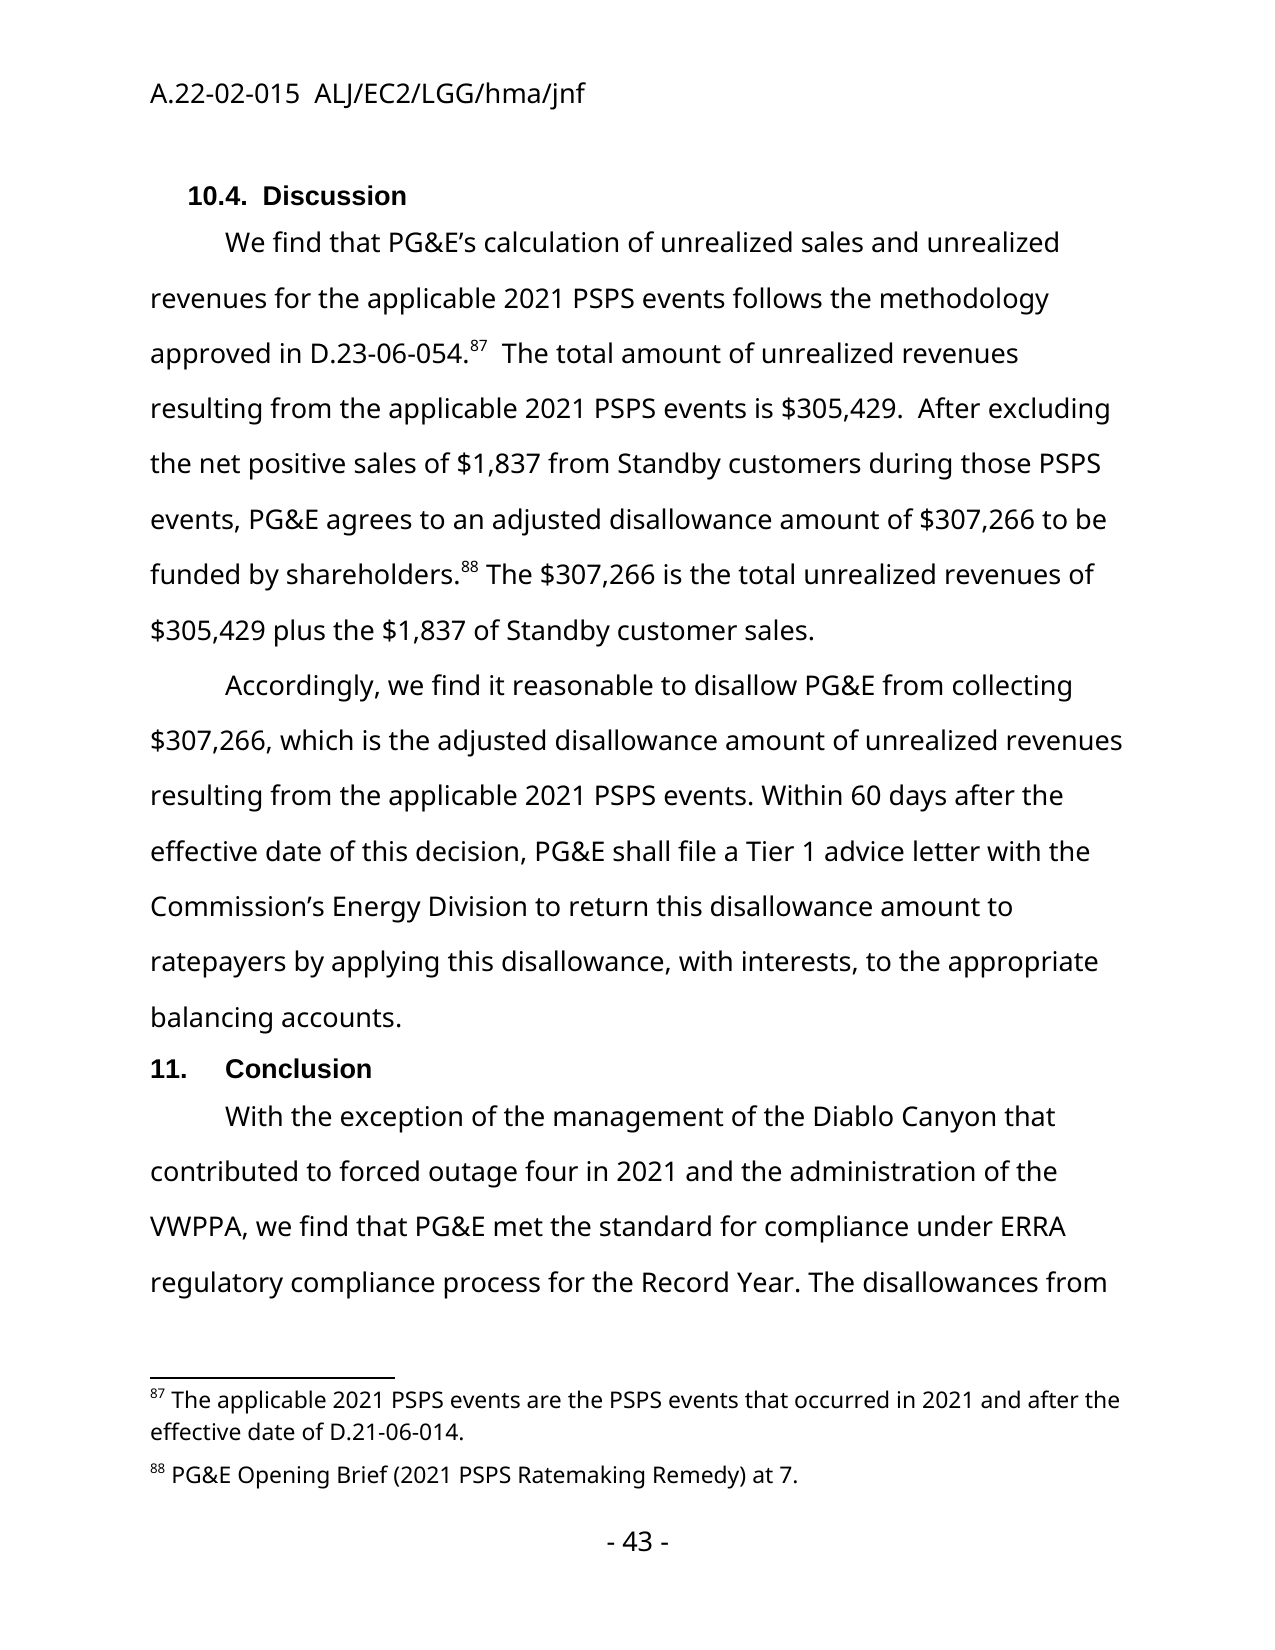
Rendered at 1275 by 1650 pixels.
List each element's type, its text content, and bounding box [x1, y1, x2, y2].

text We find that PG&E’s calculation of unrealized sales and unrealized revenues for the applicable 2021 PSPS events follows the methodology approved in D.23-06-054. The total amount of unrealized revenues resulting from the applicable 2021 PSPS events is $305,429. After excluding the net positive sales of $1,837 from Standby customers during those PSPS events, PG&E agrees to an adjusted disallowance amount of $307,266 to be funded by shareholders. The $307,266 is the total unrealized revenues of $305,429 plus the $1,837 of Standby customer sales. [150, 224, 1125, 648]
text Accordingly, we find it reasonable to disallow PG&E from collecting $307,266, which is the adjusted disallowance amount of unrealized revenues resulting from the applicable 2021 PSPS events. Within 60 days after the effective date of this decision, PG&E shall file a Tier 1 advice letter with the Commission’s Energy Division to return this disallowance amount to ratepayers by applying this disallowance, with interests, to the appropriate balancing accounts. [150, 666, 1125, 1035]
subtitle Conclusion [150, 1053, 1125, 1085]
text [150, 1097, 1125, 1300]
subtitle Discussion [187, 180, 1125, 211]
